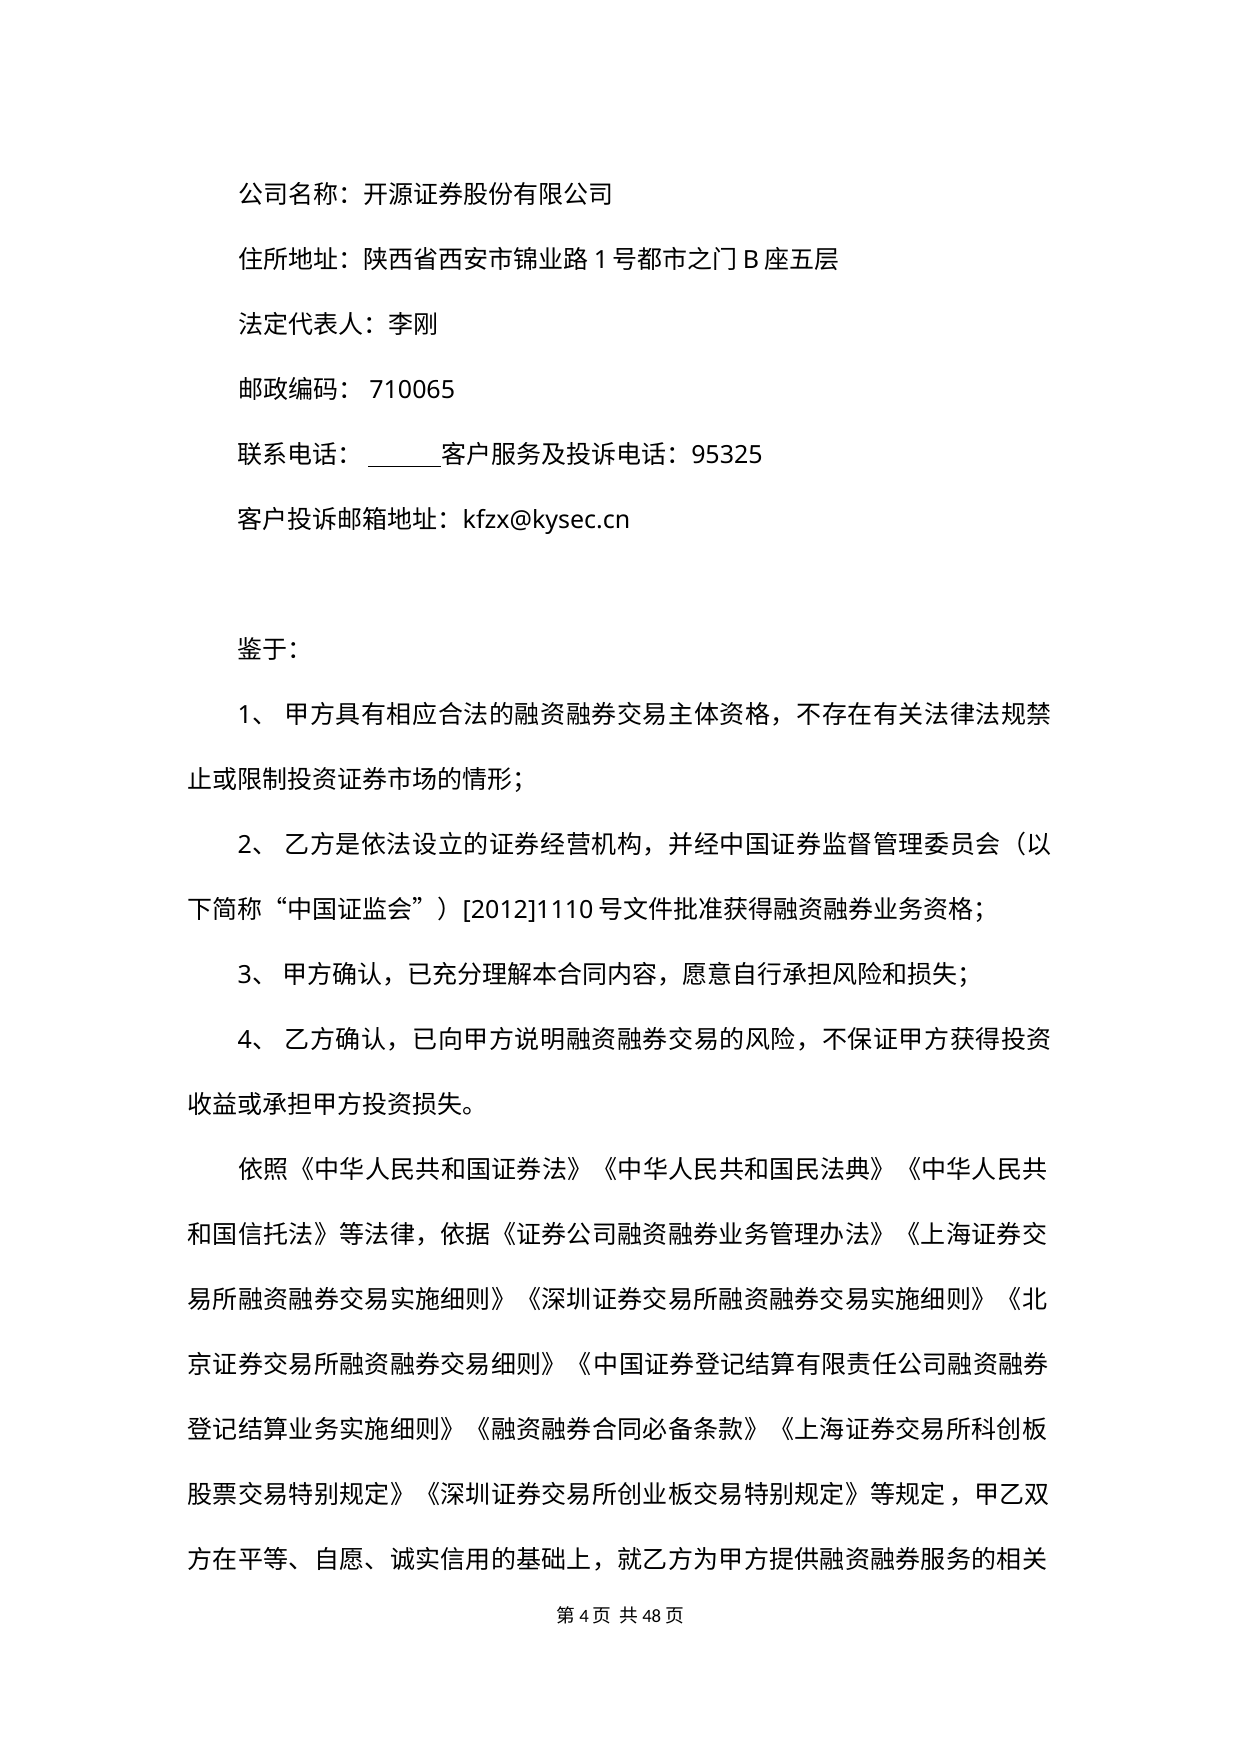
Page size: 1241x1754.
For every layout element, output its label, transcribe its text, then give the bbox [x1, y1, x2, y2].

text 1、 甲方具有相应合法的融资融券交易主体资格，不存在有关法律法规禁止或限制投资证券市场的情形； [187, 680, 1053, 810]
text 邮政编码： 710065 [187, 355, 1050, 420]
text 法定代表人：李刚 [187, 290, 1050, 355]
text 3、 甲方确认，已充分理解本合同内容，愿意自行承担风险和损失； [187, 940, 1053, 1005]
text 鉴于： [187, 615, 1053, 680]
text 4、 乙方确认，已向甲方说明融资融券交易的风险，不保证甲方获得投资收益或承担甲方投资损失。 [187, 1005, 1053, 1135]
text 联系电话： 客户服务及投诉电话：95325 [187, 420, 1053, 485]
text 公司名称：开源证券股份有限公司 [187, 160, 1050, 225]
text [187, 1135, 1050, 1590]
text 住所地址：陕西省西安市锦业路1号都市之门B座五层 [187, 225, 1050, 290]
text 2、 乙方是依法设立的证券经营机构，并经中国证券监督管理委员会（以下简称“中国证监会”）[2012]1110号文件批准获得融资融券业务资格； [187, 810, 1053, 940]
text 客户投诉邮箱地址：kfzx@kysec.cn [187, 485, 1053, 550]
